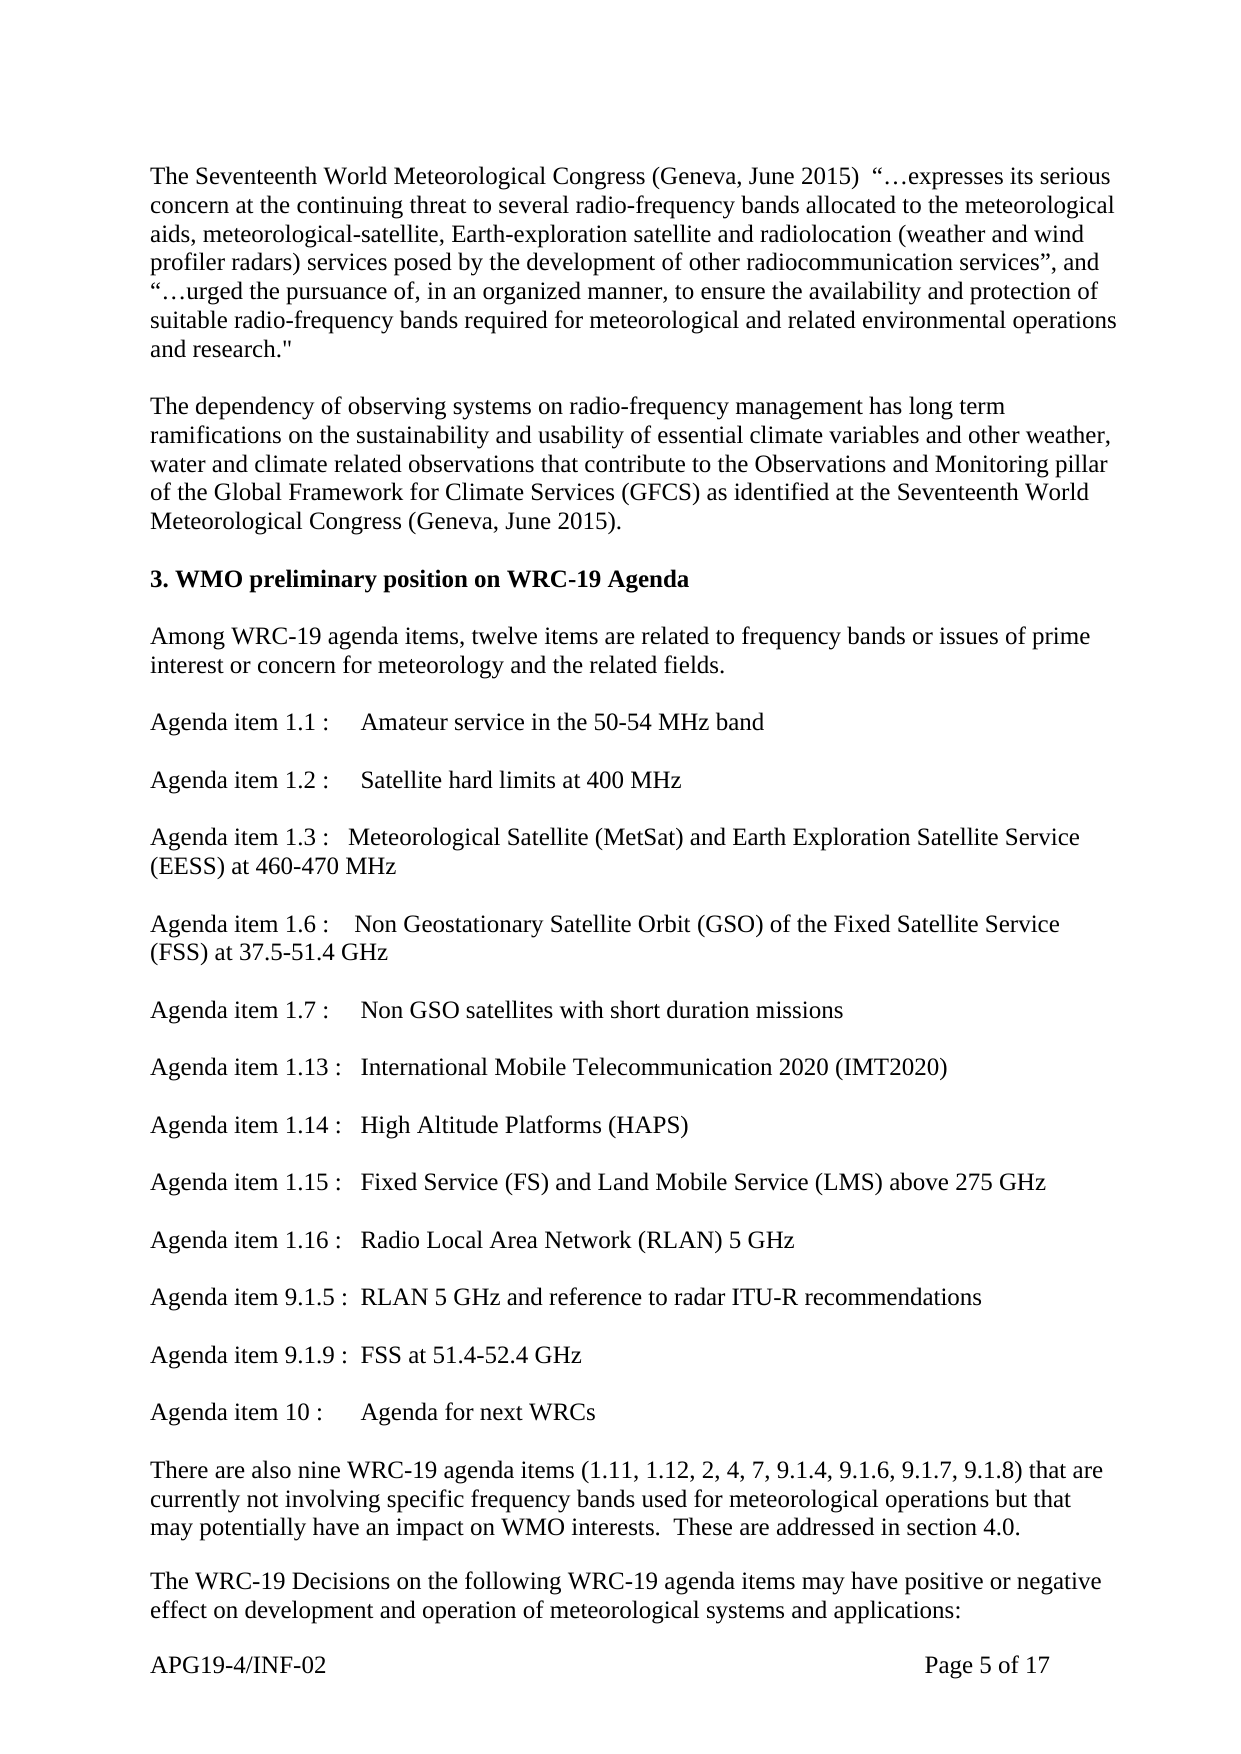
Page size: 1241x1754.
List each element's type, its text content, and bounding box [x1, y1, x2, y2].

text 3. WMO preliminary position on WRC-19 Agenda [150, 564, 1120, 592]
text Agenda item 1.1 : Amateur service in the 50-54 MHz band [150, 707, 1120, 736]
text Agenda item 1.3 : Meteorological Satellite (MetSat) and Earth Exploration Satellite Service (EESS) at 460-470 MHz [150, 822, 1120, 880]
text The WRC-19 Decisions on the following WRC-19 agenda items may have positive or negative effect on development and operation of meteorological systems and applications: [150, 1566, 1120, 1624]
text Agenda item 1.15 : Fixed Service (FS) and Land Mobile Service (LMS) above 275 GHz [150, 1167, 1120, 1196]
text Agenda item 1.2 : Satellite hard limits at 400 MHz [150, 765, 1120, 794]
text Agenda item 1.6 : Non Geostationary Satellite Orbit (GSO) of the Fixed Satellite Service (FSS) at 37.5-51.4 GHz [150, 909, 1120, 966]
text Among WRC-19 agenda items, twelve items are related to frequency bands or issues of prime interest or concern for meteorology and the related fields. [150, 621, 1120, 679]
text Agenda item 9.1.9 : FSS at 51.4-52.4 GHz [150, 1340, 1120, 1369]
text Agenda item 1.16 : Radio Local Area Network (RLAN) 5 GHz [150, 1225, 1120, 1254]
text Agenda item 1.7 : Non GSO satellites with short duration missions [150, 995, 1120, 1024]
text The Seventeenth World Meteorological Congress (Geneva, June 2015) “…expresses its serious concern at the continuing threat to several radio-frequency bands allocated to the meteorological aids, meteorological-satellite, Earth-exploration satellite and radiolocation (weather and wind profiler radars) services posed by the development of other radiocommunication services”, and “…urged the pursuance of, in an organized manner, to ensure the availability and protection of suitable radio-frequency bands required for meteorological and related environmental operations and research." [150, 161, 1120, 362]
text Agenda item 9.1.5 : RLAN 5 GHz and reference to radar ITU-R recommendations [150, 1282, 1120, 1311]
text Agenda item 10 : Agenda for next WRCs [150, 1397, 1120, 1426]
text There are also nine WRC-19 agenda items (1.11, 1.12, 2, 4, 7, 9.1.4, 9.1.6, 9.1.7, 9.1.8) that are currently not involving specific frequency bands used for meteorological operations but that may potentially have an impact on WMO interests. These are addressed in section 4.0. [150, 1455, 1120, 1541]
text The dependency of observing systems on radio-frequency management has long term ramifications on the sustainability and usability of essential climate variables and other weather, water and climate related observations that contribute to the Observations and Monitoring pillar of the Global Framework for Climate Services (GFCS) as identified at the Seventeenth World Meteorological Congress (Geneva, June 2015). [150, 391, 1120, 535]
text Agenda item 1.14 : High Altitude Platforms (HAPS) [150, 1110, 1120, 1139]
text Agenda item 1.13 : International Mobile Telecommunication 2020 (IMT2020) [150, 1052, 1120, 1081]
